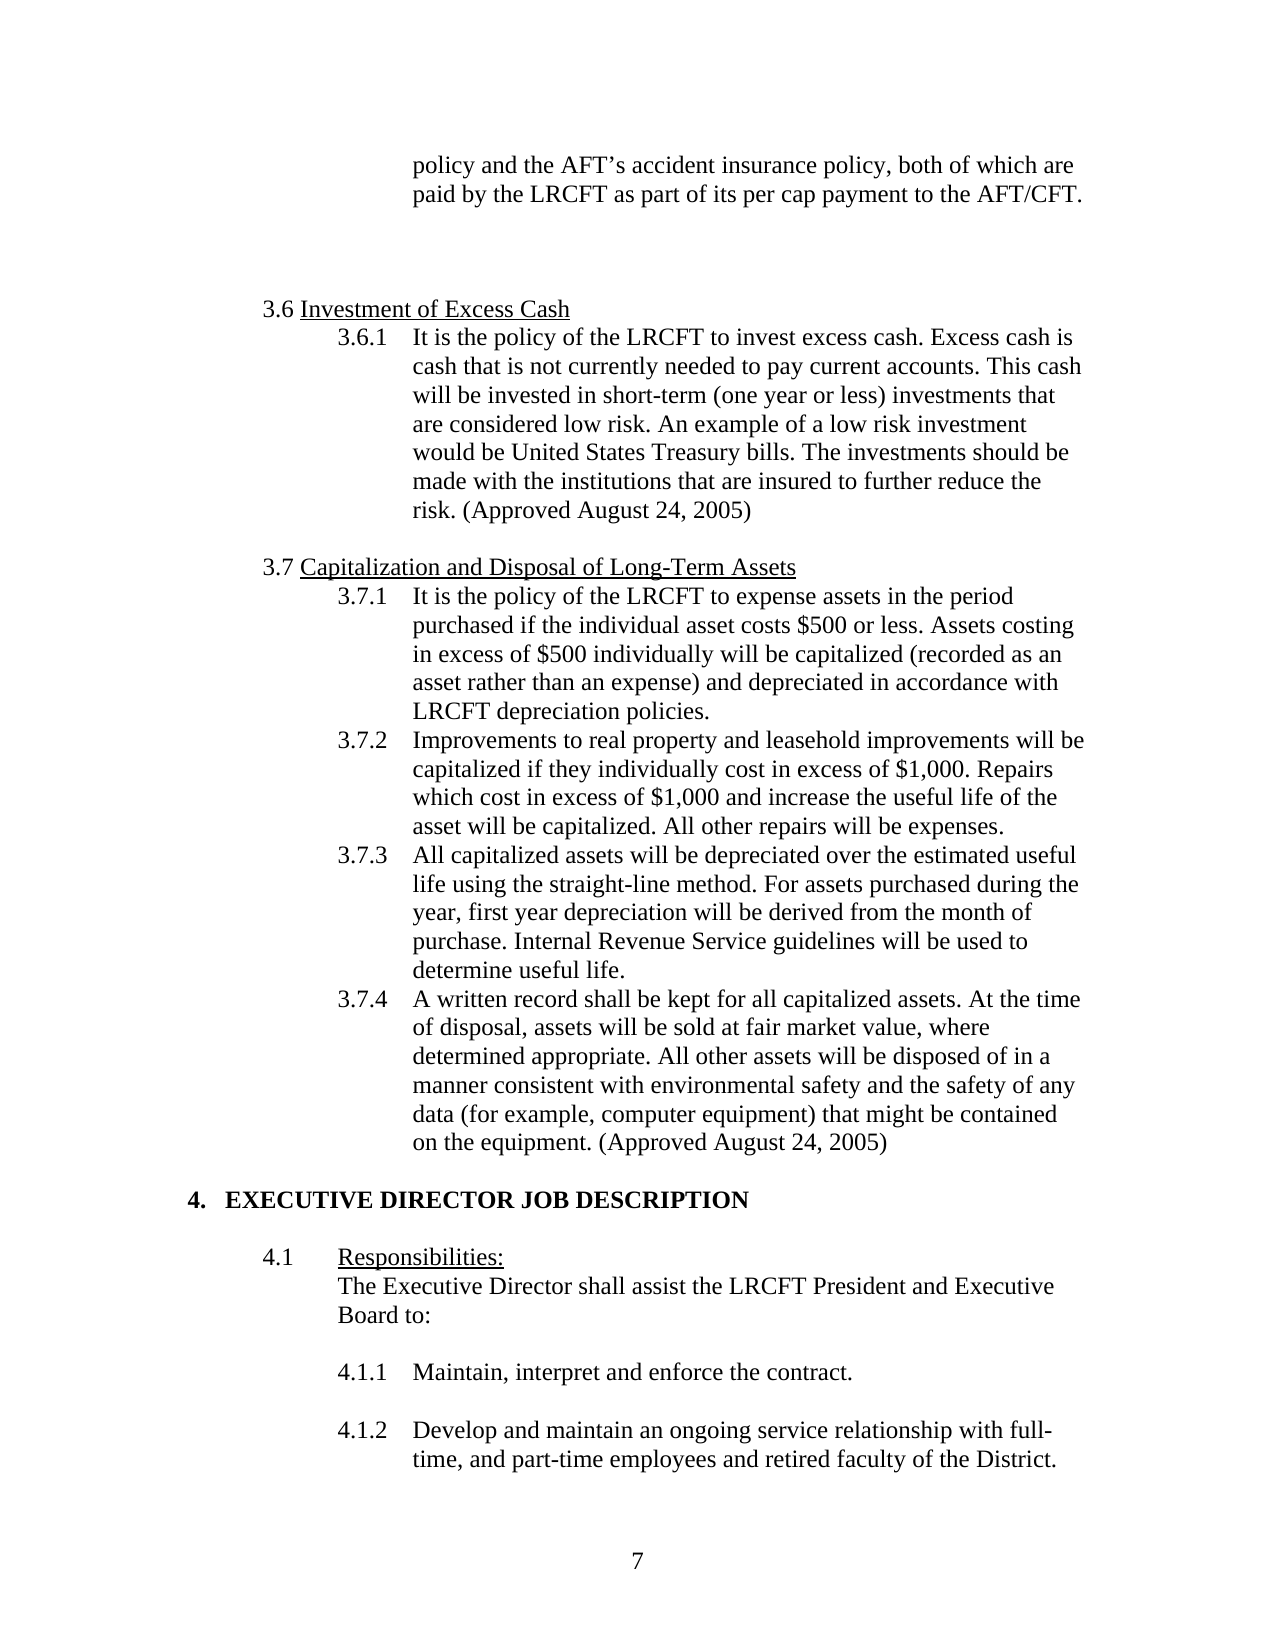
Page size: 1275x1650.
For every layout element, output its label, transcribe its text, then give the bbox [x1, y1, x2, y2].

list EXECUTIVE DIRECTOR JOB DESCRIPTION [187, 1185, 1087, 1214]
list Investment of Excess Cash [262, 294, 1087, 322]
text The Executive Director shall assist the LRCFT President and Executive Board to: [337, 1271, 1087, 1329]
list All capitalized assets will be depreciated over the estimated useful life using the straight-line method. For assets purchased during the year, first year depreciation will be derived from the month of purchase. Internal Revenue Service guidelines will be used to determine useful life. [337, 840, 1087, 984]
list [337, 150, 1087, 207]
list It is the policy of the LRCFT to expense assets in the period purchased if the individual asset costs $500 or less. Assets costing in excess of $500 individually will be capitalized (recorded as an asset rather than an expense) and depreciated in accordance with LRCFT depreciation policies. [337, 581, 1087, 725]
list Improvements to real property and leasehold improvements will be capitalized if they individually cost in excess of $1,000. Repairs which cost in excess of $1,000 and increase the useful life of the asset will be capitalized. All other repairs will be expenses. [337, 725, 1087, 840]
list Develop and maintain an ongoing service relationship with full-time, and part-time employees and retired faculty of the District. [337, 1415, 1087, 1472]
list Maintain, interpret and enforce the contract. [337, 1357, 1087, 1386]
list It is the policy of the LRCFT to invest excess cash. Excess cash is cash that is not currently needed to pay current accounts. This cash will be invested in short-term (one year or less) investments that are considered low risk. An example of a low risk investment would be United States Treasury bills. The investments should be made with the institutions that are insured to further reduce the risk. (Approved August 24, 2005) [337, 322, 1087, 524]
list A written record shall be kept for all capitalized assets. At the time of disposal, assets will be sold at fair market value, where determined appropriate. All other assets will be disposed of in a manner consistent with environmental safety and the safety of any data (for example, computer equipment) that might be contained on the equipment. (Approved August 24, 2005) [337, 984, 1087, 1156]
list Responsibilities: [262, 1242, 1087, 1271]
list Capitalization and Disposal of Long-Term Assets [262, 552, 1087, 581]
